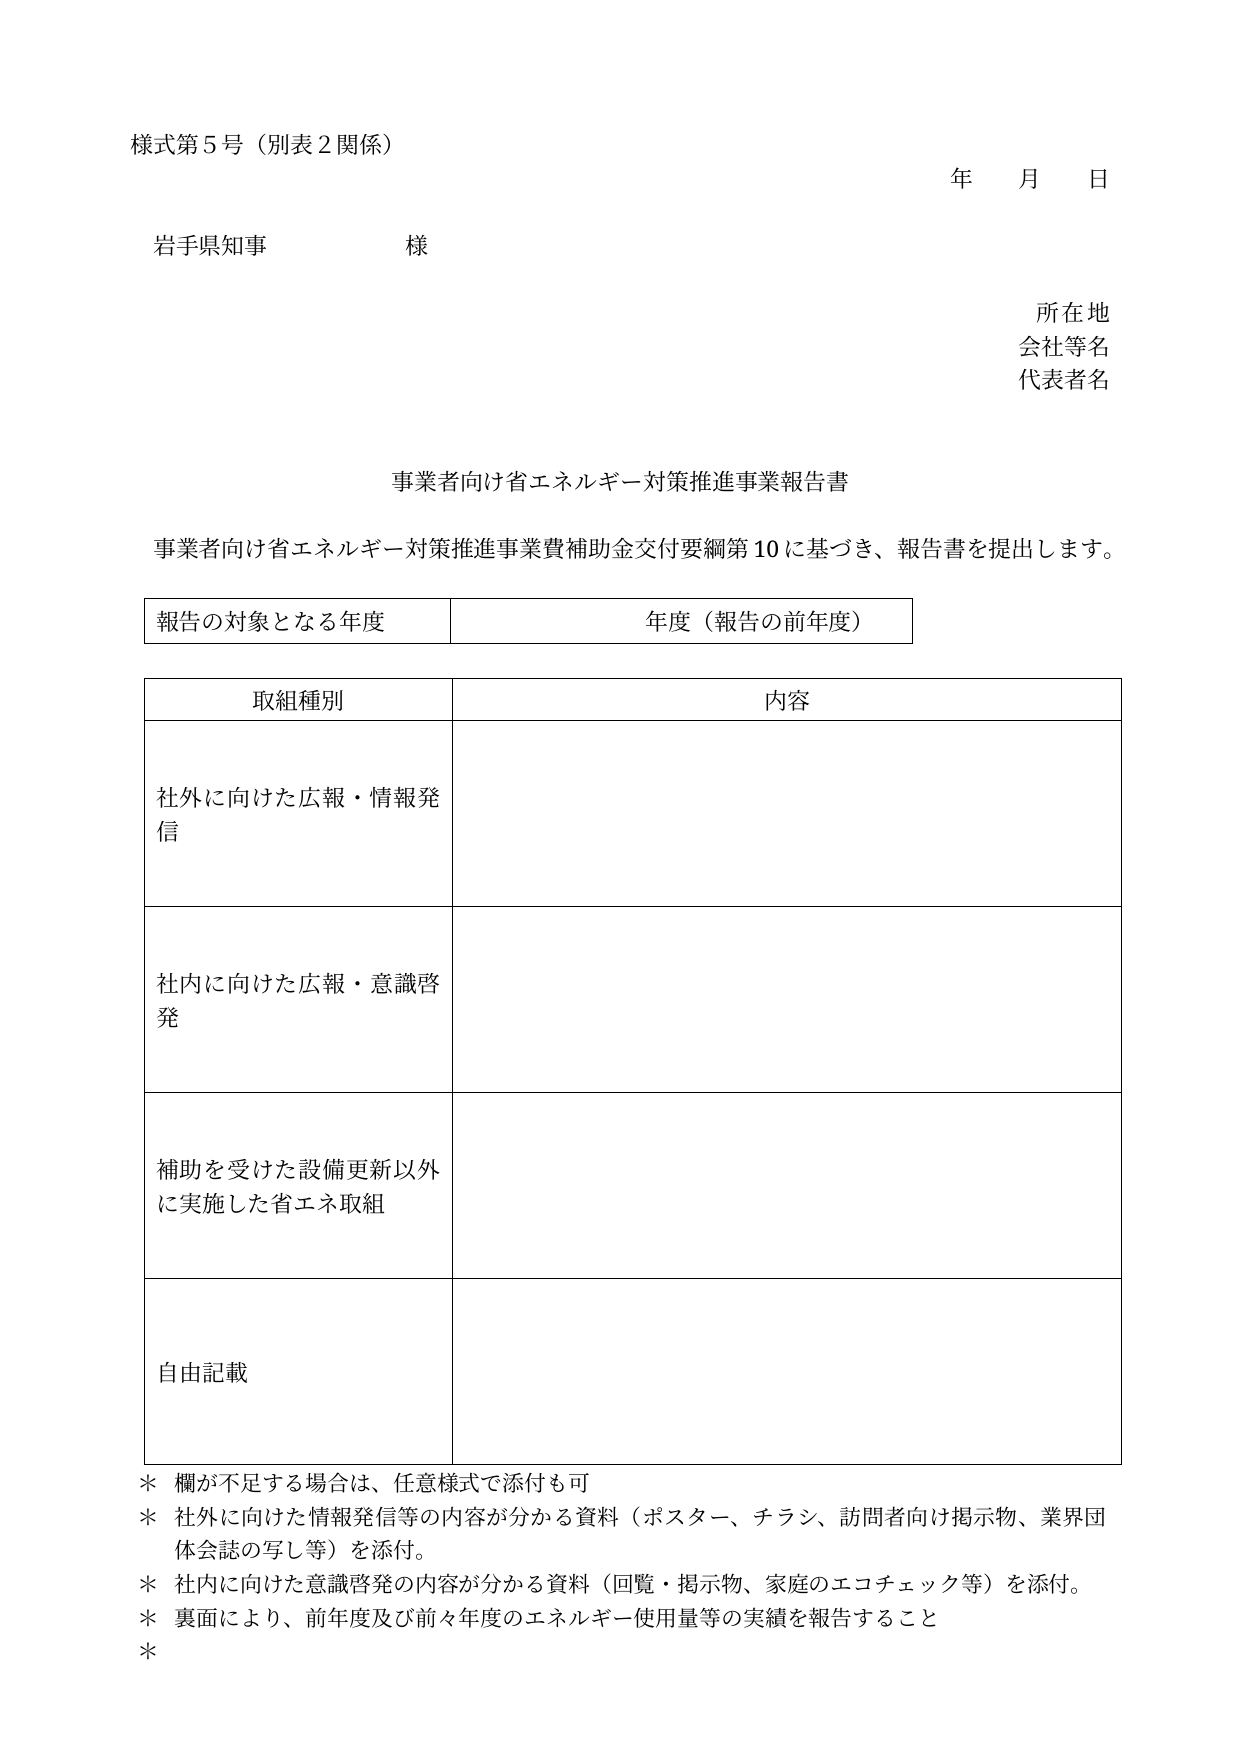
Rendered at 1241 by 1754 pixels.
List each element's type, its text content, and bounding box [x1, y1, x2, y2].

table_header 内容 [453, 679, 1121, 720]
text 代表者名 [130, 362, 1110, 396]
text 事業者向け省エネルギー対策推進事業費補助金交付要綱第10に基づき、報告書を提出します。 [130, 531, 1110, 564]
text 岩手県知事 様 [130, 228, 1110, 261]
table_cell 社内に向けた広報・意識啓発 [145, 907, 452, 1092]
text 会社等名 [130, 329, 1110, 362]
table_header 取組種別 [145, 679, 452, 720]
table_cell [453, 1279, 1121, 1464]
table_cell [453, 907, 1121, 1092]
text 事業者向け省エネルギー対策推進事業報告書 [130, 463, 1110, 497]
list 社外に向けた情報発信等の内容が分かる資料（ポスター、チラシ、訪問者向け掲示物、業界団体会誌の写し等）を添付。 [137, 1499, 1110, 1566]
table_header 年度（報告の前年度） [451, 599, 912, 643]
text 所在地 [130, 295, 1110, 329]
table_cell [453, 1093, 1121, 1278]
text 年 月 日 [130, 160, 1110, 194]
list 社内に向けた意識啓発の内容が分かる資料（回覧・掲示物、家庭のエコチェック等）を添付。 [137, 1566, 1110, 1600]
list 裏面により、前年度及び前々年度のエネルギー使用量等の実績を報告すること [137, 1600, 1110, 1633]
table_cell 社外に向けた広報・情報発信 [145, 721, 452, 906]
table_cell 自由記載 [145, 1279, 452, 1464]
list 欄が不足する場合は、任意様式で添付も可 [137, 1465, 1110, 1499]
table_header 報告の対象となる年度 [145, 599, 450, 643]
table_cell [453, 721, 1121, 906]
text 様式第５号（別表２関係） [130, 127, 1110, 160]
table_cell 補助を受けた設備更新以外に実施した省エネ取組 [145, 1093, 452, 1278]
